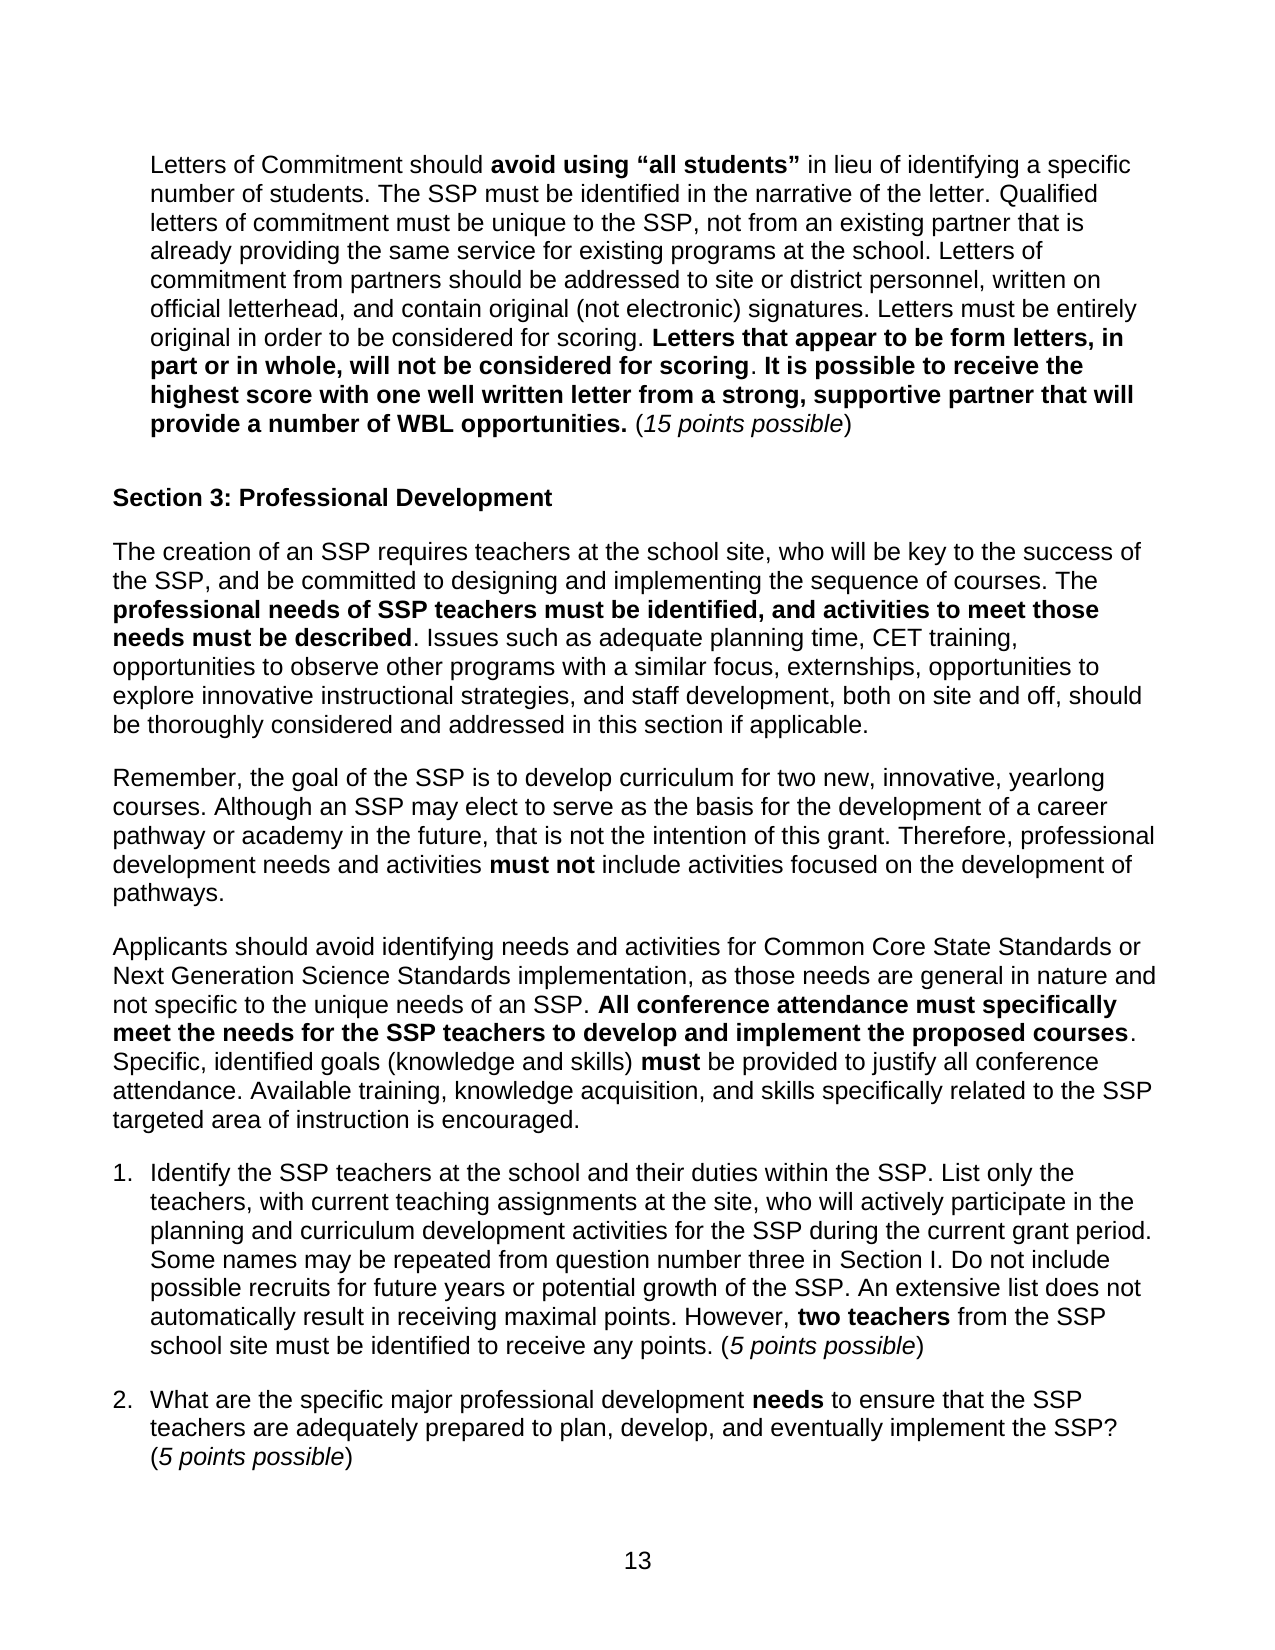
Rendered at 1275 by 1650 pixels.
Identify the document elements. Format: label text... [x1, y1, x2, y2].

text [150, 150, 1162, 437]
text The creation of an SSP requires teachers at the school site, who will be key to the success of the SSP, and be committed to designing and implementing the sequence of courses. The professional needs of SSP teachers must be identified, and activities to meet those needs must be described. Issues such as adequate planning time, CET training, opportunities to observe other programs with a similar focus, externships, opportunities to explore innovative instructional strategies, and staff development, both on site and off, should be thoroughly considered and addressed in this section if applicable. [112, 537, 1162, 738]
text (5 points possible) [112, 1442, 1162, 1471]
text Applicants should avoid identifying needs and activities for Common Core State Standards or Next Generation Science Standards implementation, as those needs are general in nature and not specific to the unique needs of an SSP. All conference attendance must specifically meet the needs for the SSP teachers to develop and implement the proposed courses. Specific, identified goals (knowledge and skills) must be provided to justify all conference attendance. Available training, knowledge acquisition, and skills specifically related to the SSP targeted area of instruction is encouraged. [112, 932, 1162, 1133]
subtitle Section 3: Professional Development [112, 483, 1162, 512]
list What are the specific major professional development needs to ensure that the SSP teachers are adequately prepared to plan, develop, and eventually implement the SSP? [112, 1384, 1162, 1442]
list Identify the SSP teachers at the school and their duties within the SSP. List only the teachers, with current teaching assignments at the site, who will actively participate in the planning and curriculum development activities for the SSP during the current grant period. Some names may be repeated from question number three in Section I. Do not include possible recruits for future years or potential growth of the SSP. An extensive list does not automatically result in receiving maximal points. However, two teachers from the SSP school site must be identified to receive any points. (5 points possible) [112, 1158, 1162, 1359]
text Remember, the goal of the SSP is to develop curriculum for two new, innovative, yearlong courses. Although an SSP may elect to serve as the basis for the development of a career pathway or academy in the future, that is not the intention of this grant. Therefore, professional development needs and activities must not include activities focused on the development of pathways. [112, 763, 1162, 907]
